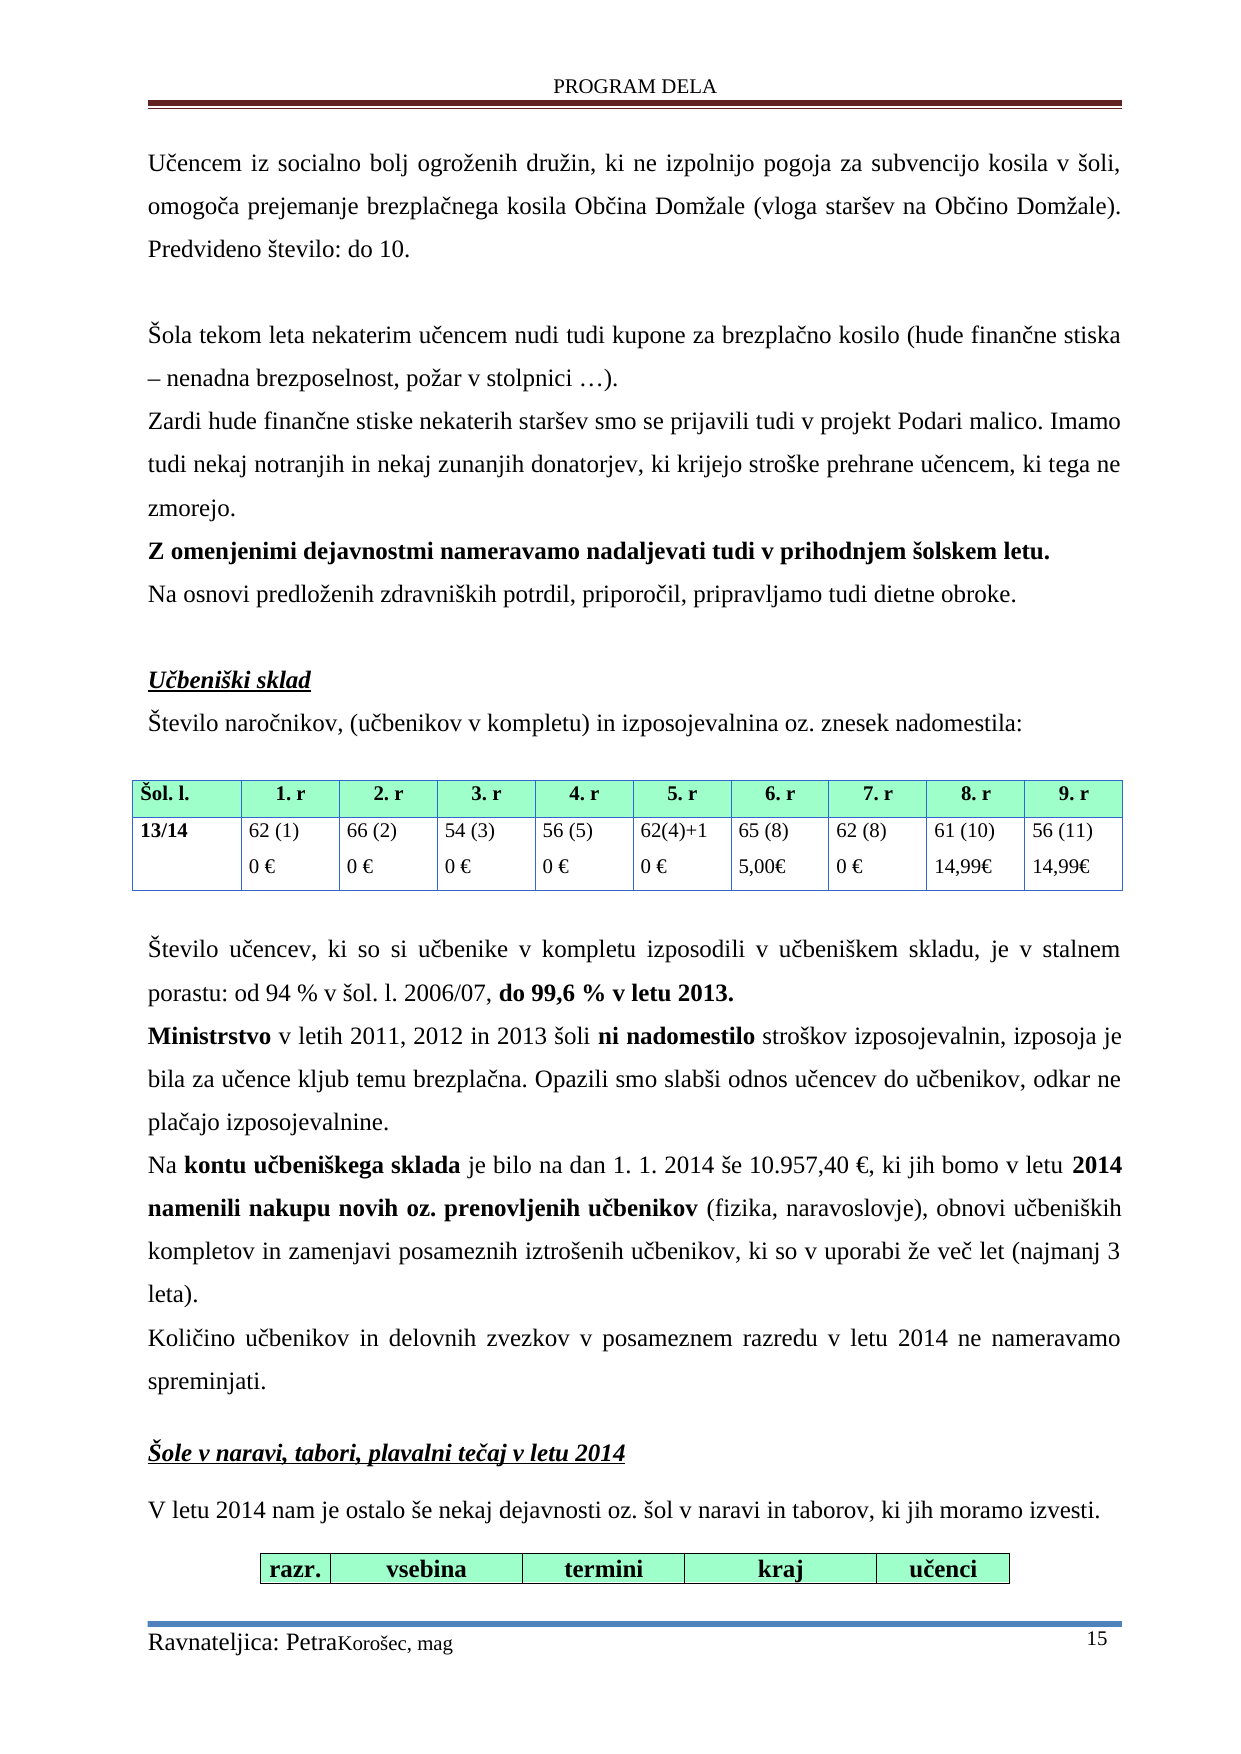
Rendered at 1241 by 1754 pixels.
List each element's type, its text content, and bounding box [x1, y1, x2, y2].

table_header vsebina [331, 1554, 522, 1582]
table_cell 54 (3) 0 € [438, 818, 535, 890]
table_header 6. r [732, 781, 828, 817]
text Učencem iz socialno bolj ogroženih družin, ki ne izpolnijo pogoja za subvencijo kosila v šoli, omogoča prejemanje brezplačnega kosila Občina Domžale (vloga staršev na Občino Domžale). Predvideno število: do 10. [148, 148, 1122, 263]
table_header 5. r [634, 781, 731, 817]
table_header 7. r [829, 781, 926, 817]
table_header 8. r [927, 781, 1024, 817]
table_cell 62 (8) 0 € [829, 818, 926, 890]
text Količino učbenikov in delovnih zvezkov v posameznem razredu v letu 2014 ne nameravamo spreminjati. [148, 1323, 1122, 1394]
text Šole v naravi, tabori, plavalni tečaj v letu 2014 [148, 1438, 1122, 1466]
table_cell 56 (11) 14,99€ [1025, 818, 1122, 890]
text V letu 2014 nam je ostalo še nekaj dejavnosti oz. šol v naravi in taborov, ki jih moramo izvesti. [148, 1495, 1122, 1524]
text Na kontu učbeniškega sklada je bilo na dan 1. 1. 2014 še 10.957,40 €, ki jih bomo v letu 2014 namenili nakupu novih oz. prenovljenih učbenikov (fizika, naravoslovje), obnovi učbeniških kompletov in zamenjavi posameznih iztrošenih učbenikov, ki so v uporabi že več let (najmanj 3 leta). [148, 1150, 1122, 1308]
table_header razr. [261, 1554, 330, 1582]
table_header učenci [877, 1554, 1009, 1582]
table_cell 65 (8) 5,00€ [732, 818, 828, 890]
text Ministrstvo v letih 2011, 2012 in 2013 šoli ni nadomestilo stroškov izposojevalnin, izposoja je bila za učence kljub temu brezplačna. Opazili smo slabši odnos učencev do učbenikov, odkar ne plačajo izposojevalnine. [148, 1021, 1122, 1136]
text Število naročnikov, (učbenikov v kompletu) in izposojevalnina oz. znesek nadomestila: [148, 708, 1122, 737]
table_cell 66 (2) 0 € [340, 818, 437, 890]
table_header kraj [685, 1554, 876, 1582]
text Z omenjenimi dejavnostmi nameravamo nadaljevati tudi v prihodnjem šolskem letu. [148, 536, 1122, 564]
table_header termini [523, 1554, 684, 1582]
table_cell 62(4)+1 0 € [634, 818, 731, 890]
text Šola tekom leta nekaterim učencem nudi tudi kupone za brezplačno kosilo (hude finančne stiska – nenadna brezposelnost, požar v stolpnici …). [148, 320, 1122, 392]
text Učbeniški sklad [148, 665, 1122, 694]
text Na osnovi predloženih zdravniških potrdil, priporočil, pripravljamo tudi dietne obroke. [148, 579, 1122, 608]
table_header 1. r [242, 781, 339, 817]
table_cell 13/14 [133, 818, 241, 890]
table_header Šol. l. [133, 781, 241, 817]
text Število učencev, ki so si učbenike v kompletu izposodili v učbeniškem skladu, je v stalnem porastu: od 94 % v šol. l. 2006/07, do 99,6 % v letu 2013. [148, 934, 1122, 1006]
table_header 9. r [1025, 781, 1122, 817]
table_header 4. r [536, 781, 633, 817]
table_cell 61 (10) 14,99€ [927, 818, 1024, 890]
table_header 3. r [438, 781, 535, 817]
table_cell 62 (1) 0 € [242, 818, 339, 890]
text Zardi hude finančne stiske nekaterih staršev smo se prijavili tudi v projekt Podari malico. Imamo tudi nekaj notranjih in nekaj zunanjih donatorjev, ki krijejo stroške prehrane učencem, ki tega ne zmorejo. [148, 406, 1122, 521]
table_header 2. r [340, 781, 437, 817]
table_cell 56 (5) 0 € [536, 818, 633, 890]
